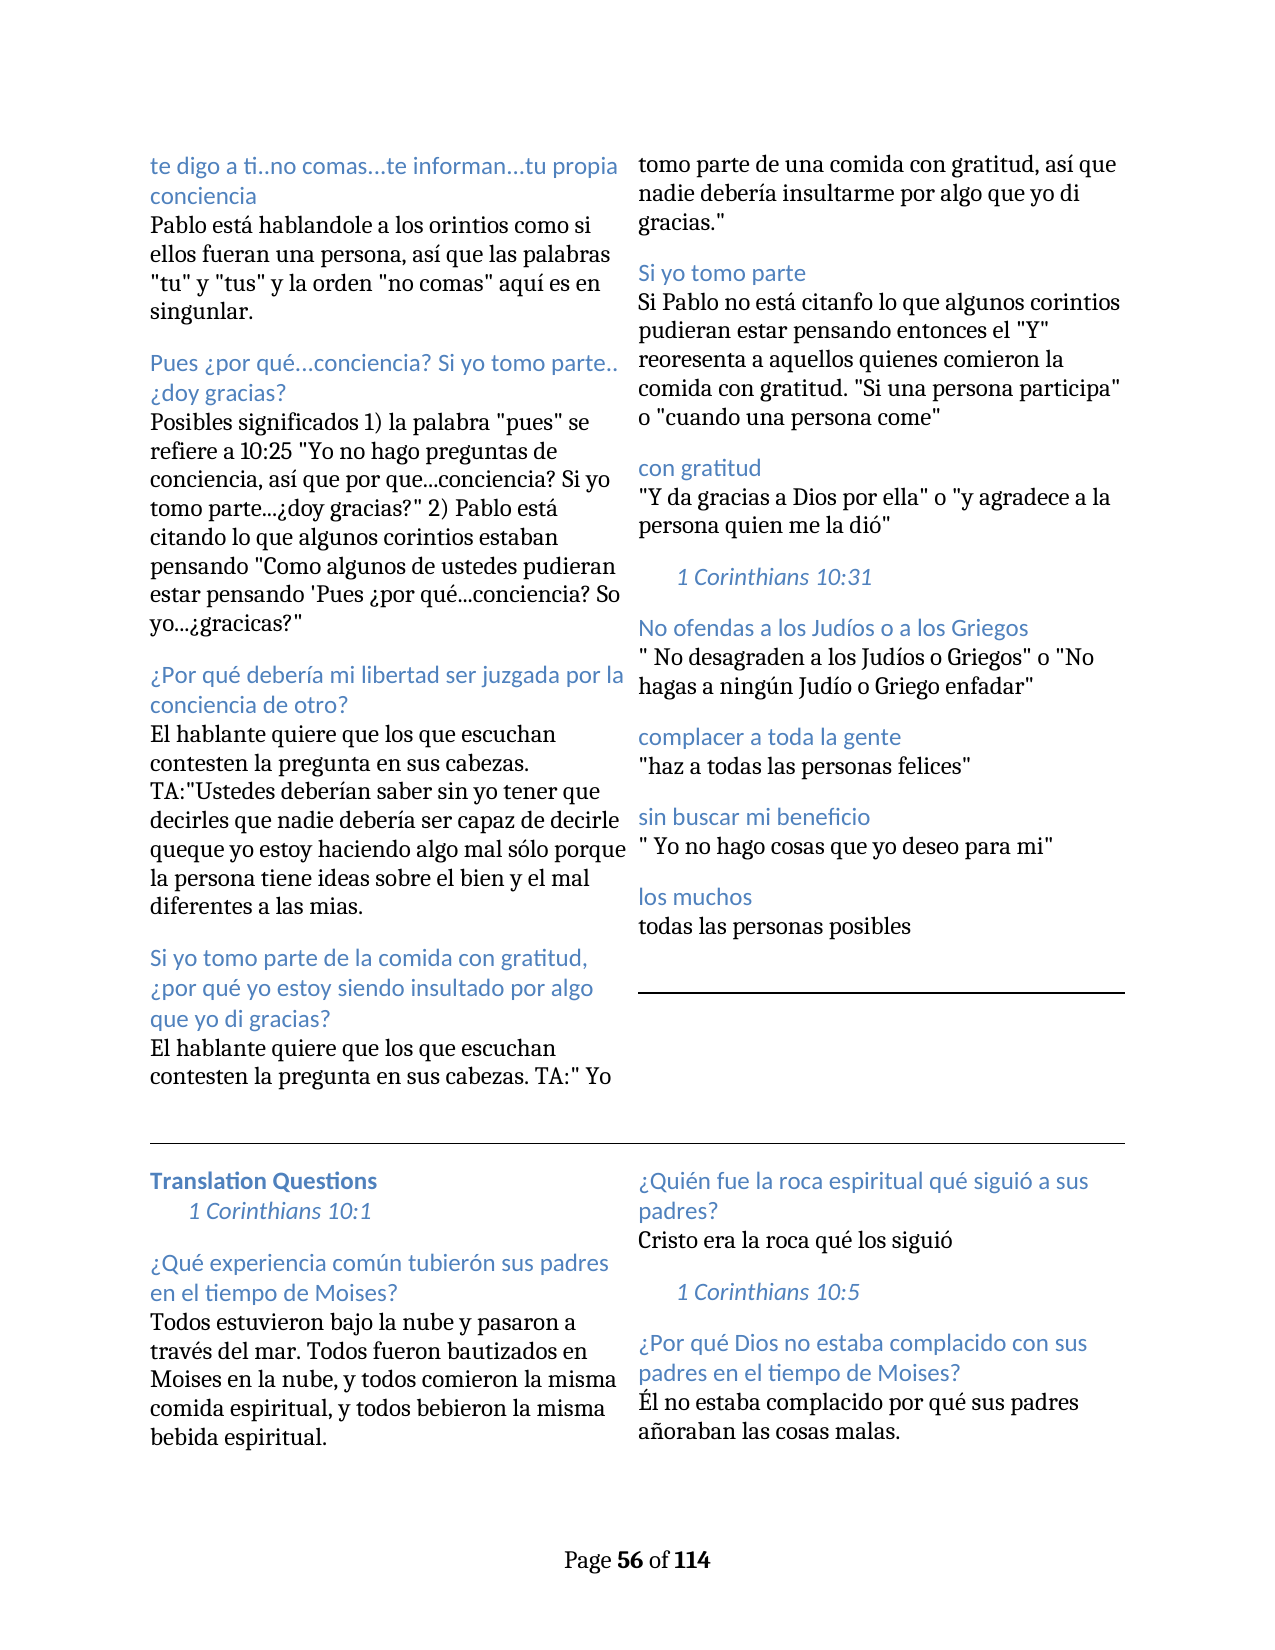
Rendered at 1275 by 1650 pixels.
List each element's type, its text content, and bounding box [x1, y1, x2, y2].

text "haz a todas las personas felices" [638, 752, 1125, 781]
subtitle complacer a toda la gente [638, 721, 1125, 752]
text El hablante quiere que los que escuchan contesten la pregunta en sus cabezas. TA:" Yo tomo parte de una comida con gratitud, así que nadie debería insultarme por algo que yo di gracias." [150, 1033, 637, 1091]
subtitle Translation Questions [150, 1165, 637, 1196]
subtitle Si yo tomo parte [638, 257, 1125, 288]
subtitle ¿Qué experiencia común tubierón sus padres en el tiempo de Moises? [150, 1247, 637, 1308]
text Pablo está hablandole a los orintios como si ellos fueran una persona, así que las palabras "tu" y "tus" y la orden "no comas" aquí es en singunlar. [150, 211, 637, 326]
text " Yo no hago cosas que yo deseo para mi" [638, 832, 1125, 861]
subtitle Pues ¿por qué...conciencia? Si yo tomo parte..¿doy gracias? [150, 347, 637, 408]
subtitle ¿Por qué debería mi libertad ser juzgada por la conciencia de otro? [150, 659, 637, 720]
text El hablante quiere que los que escuchan contesten la pregunta en sus cabezas. TA:" Yo tomo parte de una comida con gratitud, así que nadie debería insultarme por algo que yo di gracias." [638, 150, 1125, 236]
subtitle ¿Quién fue la roca espiritual qué siguió a sus padres? [638, 1165, 1125, 1226]
text Cristo era la roca qué los siguió [638, 1226, 1125, 1255]
subtitle los muchos [638, 881, 1125, 912]
subtitle 1 Corinthians 10:1 [150, 1196, 637, 1226]
text Todos estuvieron bajo la nube y pasaron a través del mar. Todos fueron bautizados en Moises en la nube, y todos comieron la misma comida espiritual, y todos bebieron la misma bebida espiritual. [150, 1308, 637, 1452]
text Posibles significados 1) la palabra "pues" se refiere a 10:25 "Yo no hago preguntas de conciencia, así que por que...conciencia? Si yo tomo parte...¿doy gracias?" 2) Pablo está citando lo que algunos corintios estaban pensando "Como algunos de ustedes pudieran estar pensando 'Pues ¿por qué...conciencia? So yo...¿gracicas?" [150, 408, 637, 638]
text "Y da gracias a Dios por ella" o "y agradece a la persona quien me la dió" [638, 483, 1125, 540]
text " No desagraden a los Judíos o Griegos" o "No hagas a ningún Judío o Griego enfadar" [638, 643, 1125, 700]
subtitle Si yo tomo parte de la comida con gratitud, ¿por qué yo estoy siendo insultado por algo que yo di gracias? [150, 942, 637, 1033]
text Él no estaba complacido por qué sus padres añoraban las cosas malas. [638, 1388, 1125, 1446]
subtitle 1 Corinthians 10:5 [638, 1276, 1125, 1306]
text Si Pablo no está citanfo lo que algunos corintios pudieran estar pensando entonces el "Y" reoresenta a aquellos quienes comieron la comida con gratitud. "Si una persona participa" o "cuando una persona come" [638, 288, 1125, 431]
text El hablante quiere que los que escuchan contesten la pregunta en sus cabezas. TA:"Ustedes deberían saber sin yo tener que decirles que nadie debería ser capaz de decirle queque yo estoy haciendo algo mal sólo porque la persona tiene ideas sobre el bien y el mal diferentes a las mias. [150, 720, 637, 921]
subtitle ¿Por qué Dios no estaba complacido con sus padres en el tiempo de Moises? [638, 1327, 1125, 1388]
text todas las personas posibles [638, 912, 1125, 941]
subtitle 1 Corinthians 10:31 [638, 561, 1125, 592]
subtitle con gratitud [638, 452, 1125, 483]
subtitle No ofendas a los Judíos o a los Griegos [638, 612, 1125, 643]
subtitle sin buscar mi beneficio [638, 801, 1125, 832]
subtitle te digo a ti..no comas...te informan...tu propia conciencia [150, 150, 637, 211]
